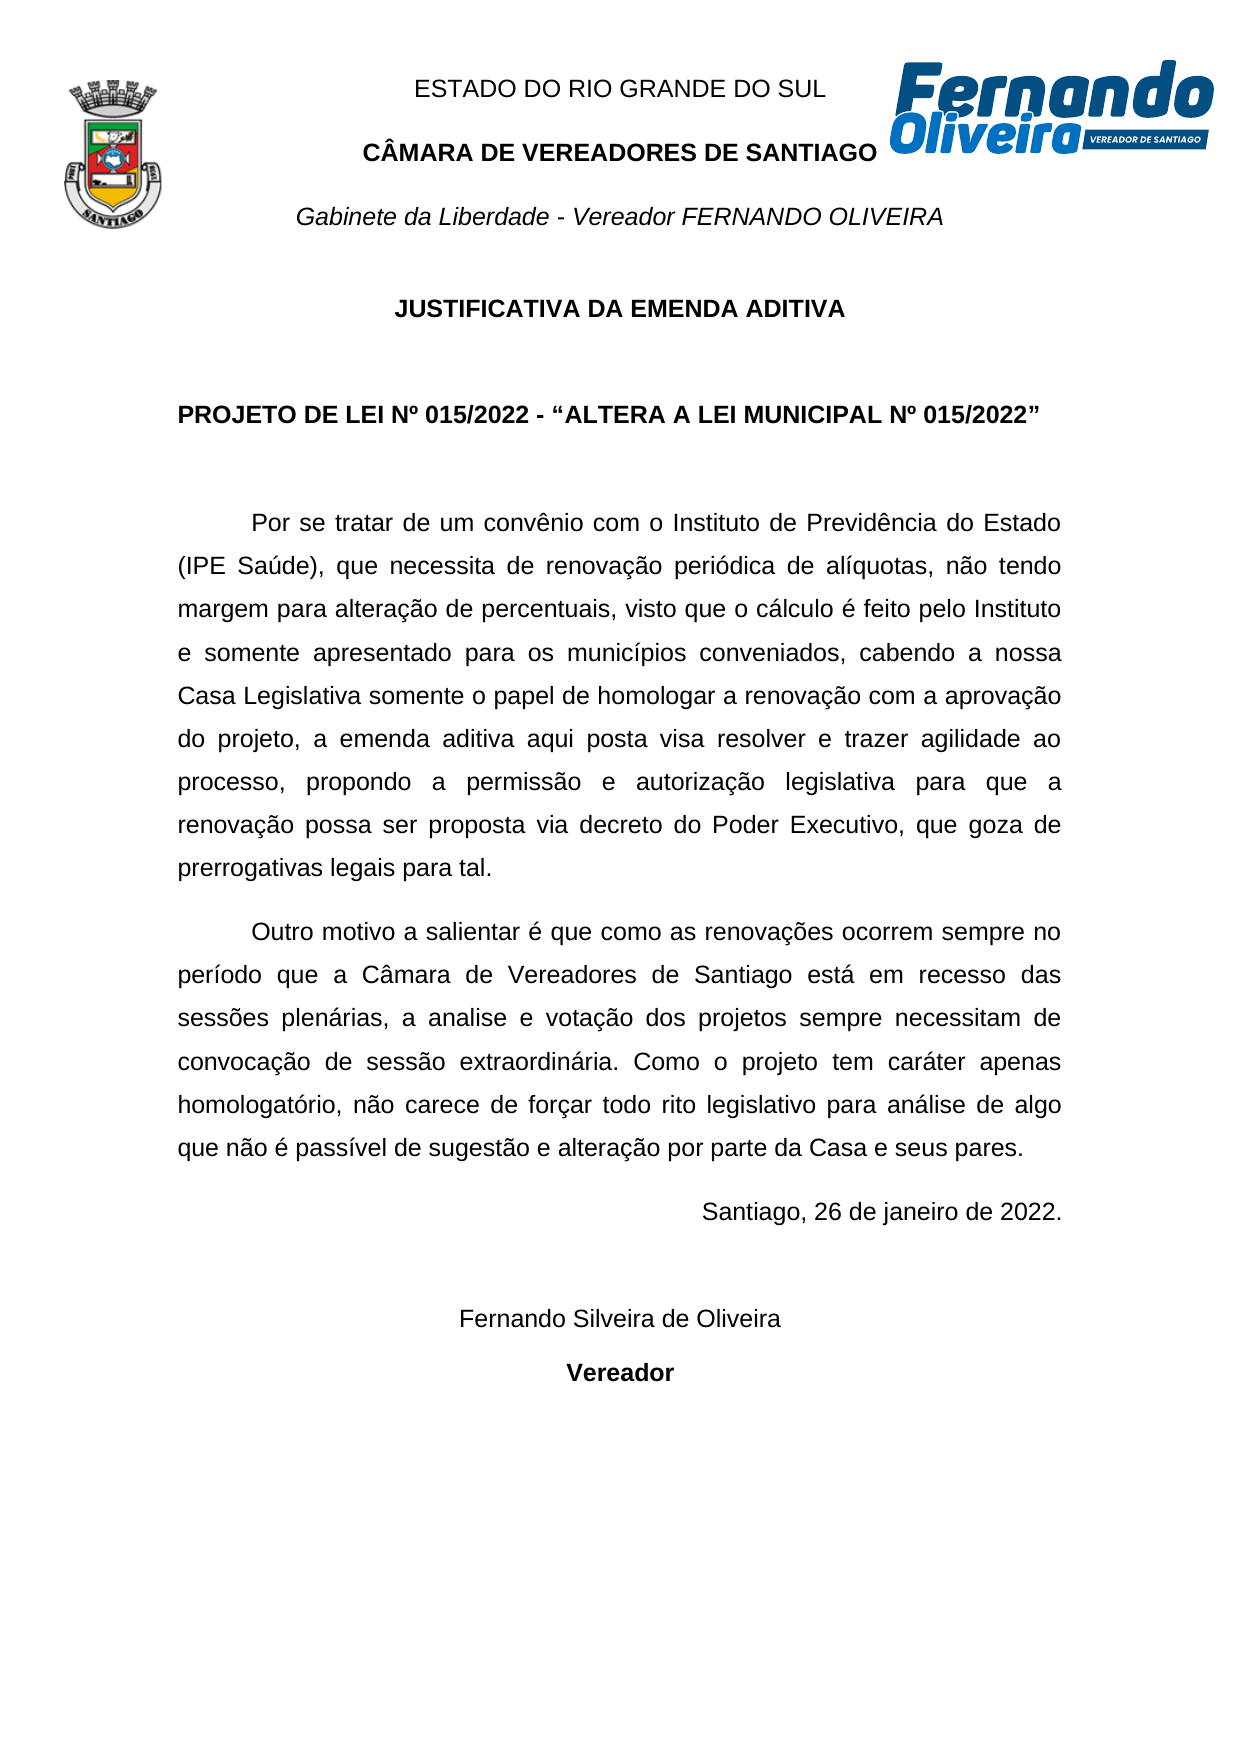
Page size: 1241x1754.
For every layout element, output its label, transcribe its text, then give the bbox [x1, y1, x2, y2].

picture [64, 80, 166, 229]
text Vereador [177, 1358, 1063, 1387]
text PROJETO DE LEI Nº 015/2022 - “ALTERA A LEI MUNICIPAL Nº 015/2022” [177, 401, 1063, 429]
text JUSTIFICATIVA DA EMENDA ADITIVA [177, 294, 1063, 322]
text Outro motivo a salientar é que como as renovações ocorrem sempre no período que a Câmara de Vereadores de Santiago está em recesso das sessões plenárias, a analise e votação dos projetos sempre necessitam de convocação de sessão extraordinária. Como o projeto tem caráter apenas homologatório, não carece de forçar todo rito legislativo para análise de algo que não é passível de sugestão e alteração por parte da Casa e seus pares. [177, 917, 1063, 1162]
text Fernando Silveira de Oliveira [177, 1304, 1063, 1333]
text Santiago, 26 de janeiro de 2022. [177, 1197, 1063, 1226]
text Por se tratar de um convênio com o Instituto de Previdência do Estado (IPE Saúde), que necessita de renovação periódica de alíquotas, não tendo margem para alteração de percentuais, visto que o cálculo é feito pelo Instituto e somente apresentado para os municípios conveniados, cabendo a nossa Casa Legislativa somente o papel de homologar a renovação com a aprovação do projeto, a emenda aditiva aqui posta visa resolver e trazer agilidade ao processo, propondo a permissão e autorização legislativa para que a renovação possa ser proposta via decreto do Poder Executivo, que goza de prerrogativas legais para tal. [177, 508, 1063, 882]
